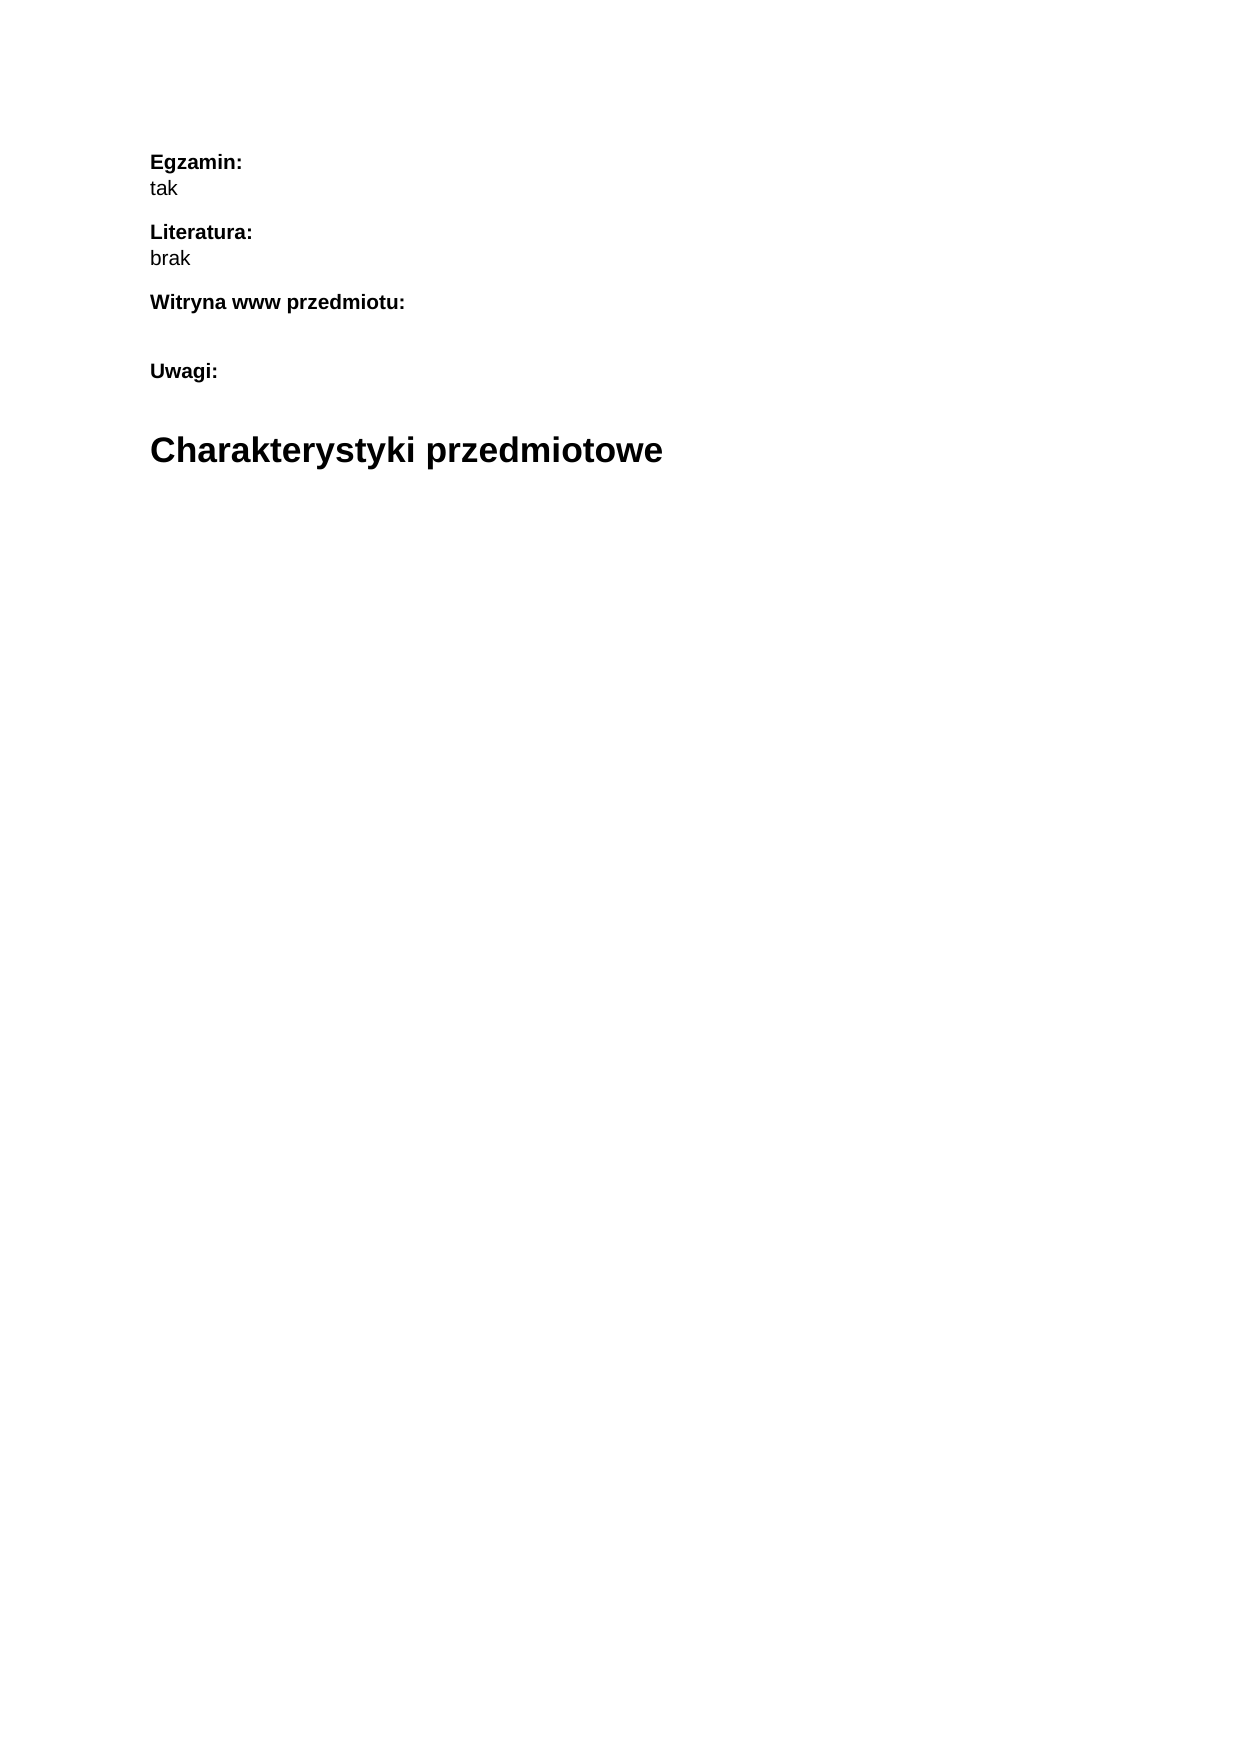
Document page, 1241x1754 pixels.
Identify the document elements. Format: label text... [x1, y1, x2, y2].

subtitle Charakterystyki przedmiotowe [150, 429, 1090, 470]
text tak [150, 176, 1090, 200]
text Uwagi: [150, 359, 1090, 383]
text brak [150, 246, 1090, 270]
text Egzamin: [150, 150, 1090, 174]
text Literatura: [150, 220, 1090, 244]
text Witryna www przedmiotu: [150, 289, 1090, 313]
